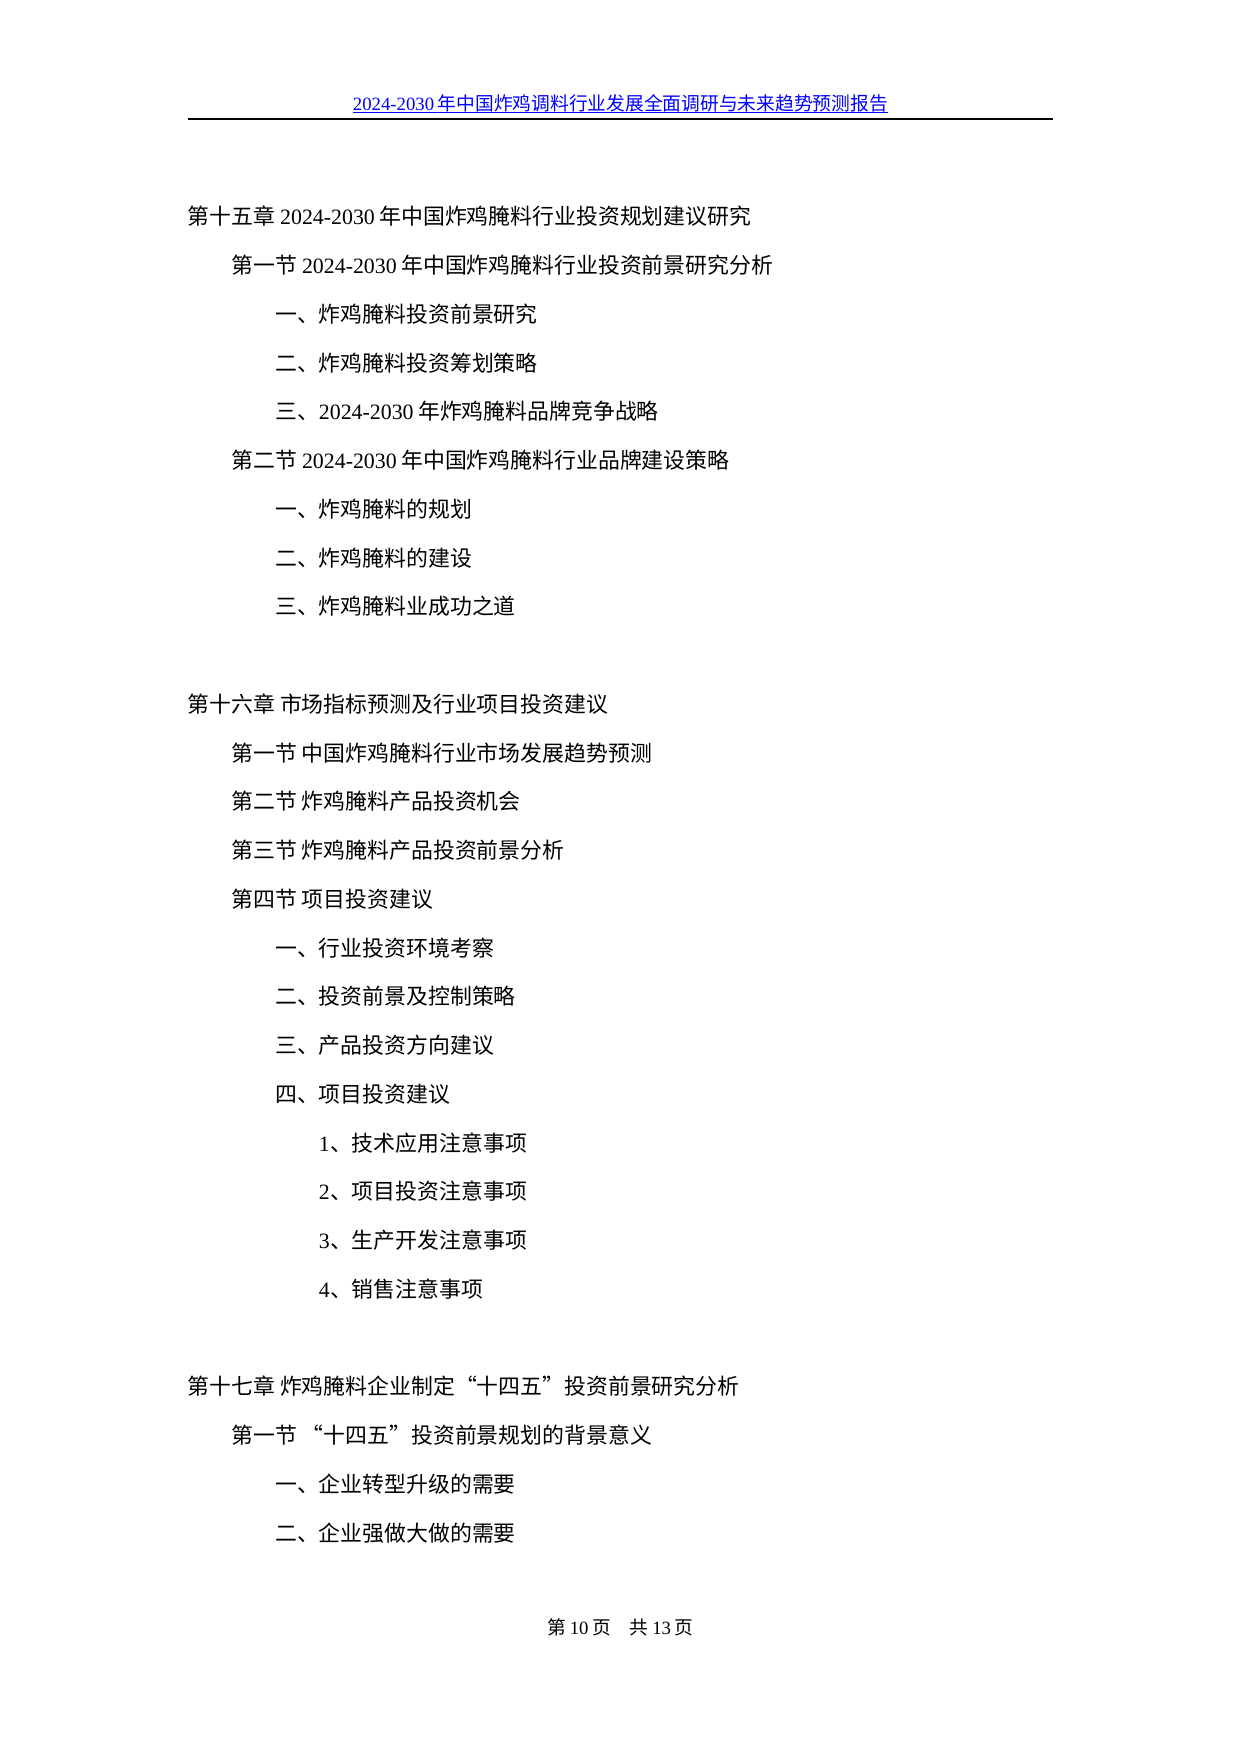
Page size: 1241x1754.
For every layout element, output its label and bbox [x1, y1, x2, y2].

text [187, 150, 1053, 1548]
